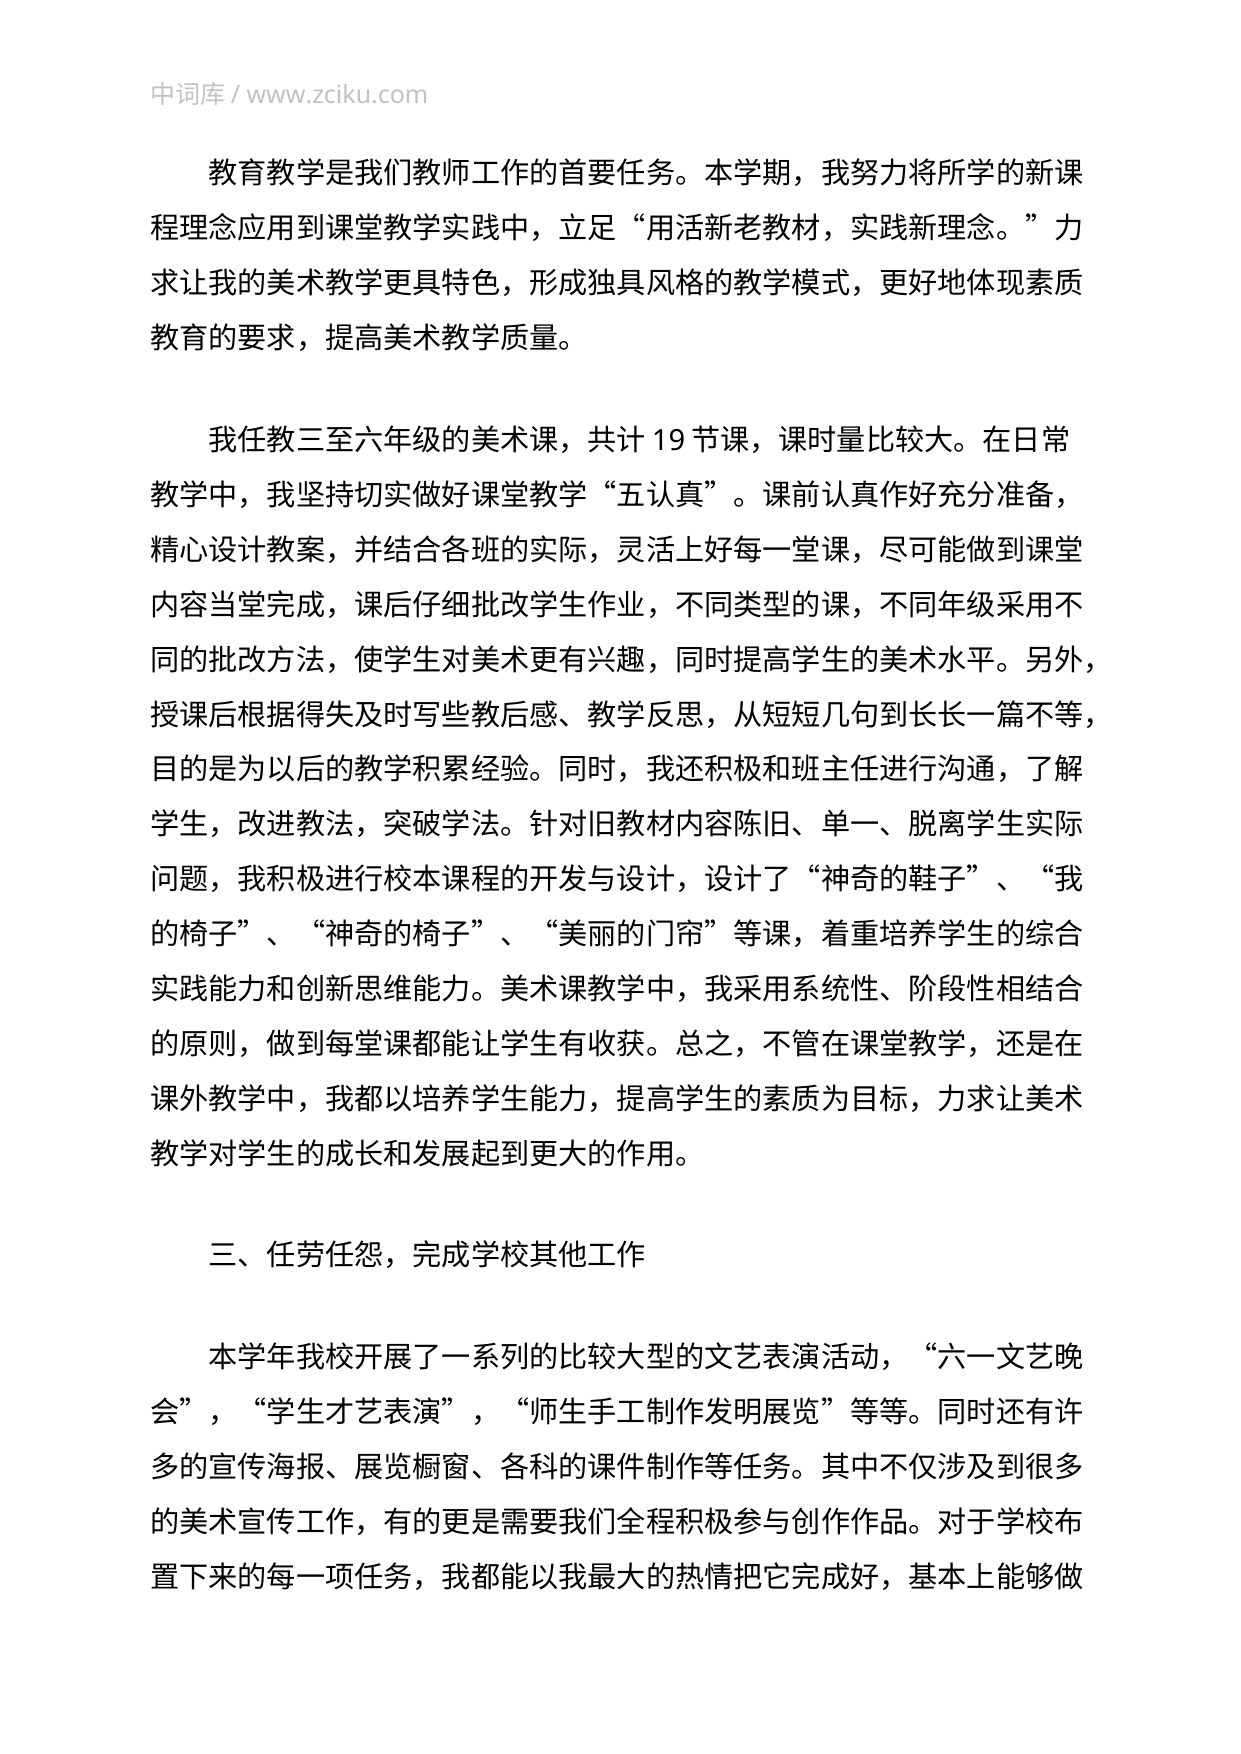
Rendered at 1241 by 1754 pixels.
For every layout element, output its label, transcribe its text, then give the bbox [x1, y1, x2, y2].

text 教育教学是我们教师工作的首要任务。本学期，我努力将所学的新课程理念应用到课堂教学实践中，立足“用活新老教材，实践新理念。”力求让我的美术教学更具特色，形成独具风格的教学模式，更好地体现素质教育的要求，提高美术教学质量。 [150, 150, 1090, 357]
text 我任教三至六年级的美术课，共计19节课，课时量比较大。在日常教学中，我坚持切实做好课堂教学“五认真”。课前认真作好充分准备，精心设计教案，并结合各班的实际，灵活上好每一堂课，尽可能做到课堂内容当堂完成，课后仔细批改学生作业，不同类型的课，不同年级采用不同的批改方法，使学生对美术更有兴趣，同时提高学生的美术水平。另外，授课后根据得失及时写些教后感、教学反思，从短短几句到长长一篇不等，目的是为以后的教学积累经验。同时，我还积极和班主任进行沟通，了解学生，改进教法，突破学法。针对旧教材内容陈旧、单一、脱离学生实际问题，我积极进行校本课程的开发与设计，设计了“神奇的鞋子”、“我的椅子”、“神奇的椅子”、“美丽的门帘”等课，着重培养学生的综合实践能力和创新思维能力。美术课教学中，我采用系统性、阶段性相结合的原则，做到每堂课都能让学生有收获。总之，不管在课堂教学，还是在课外教学中，我都以培养学生能力，提高学生的素质为目标，力求让美术教学对学生的成长和发展起到更大的作用。 [150, 416, 1090, 1172]
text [150, 1334, 1090, 1596]
text 三、任劳任怨，完成学校其他工作 [150, 1232, 1090, 1274]
